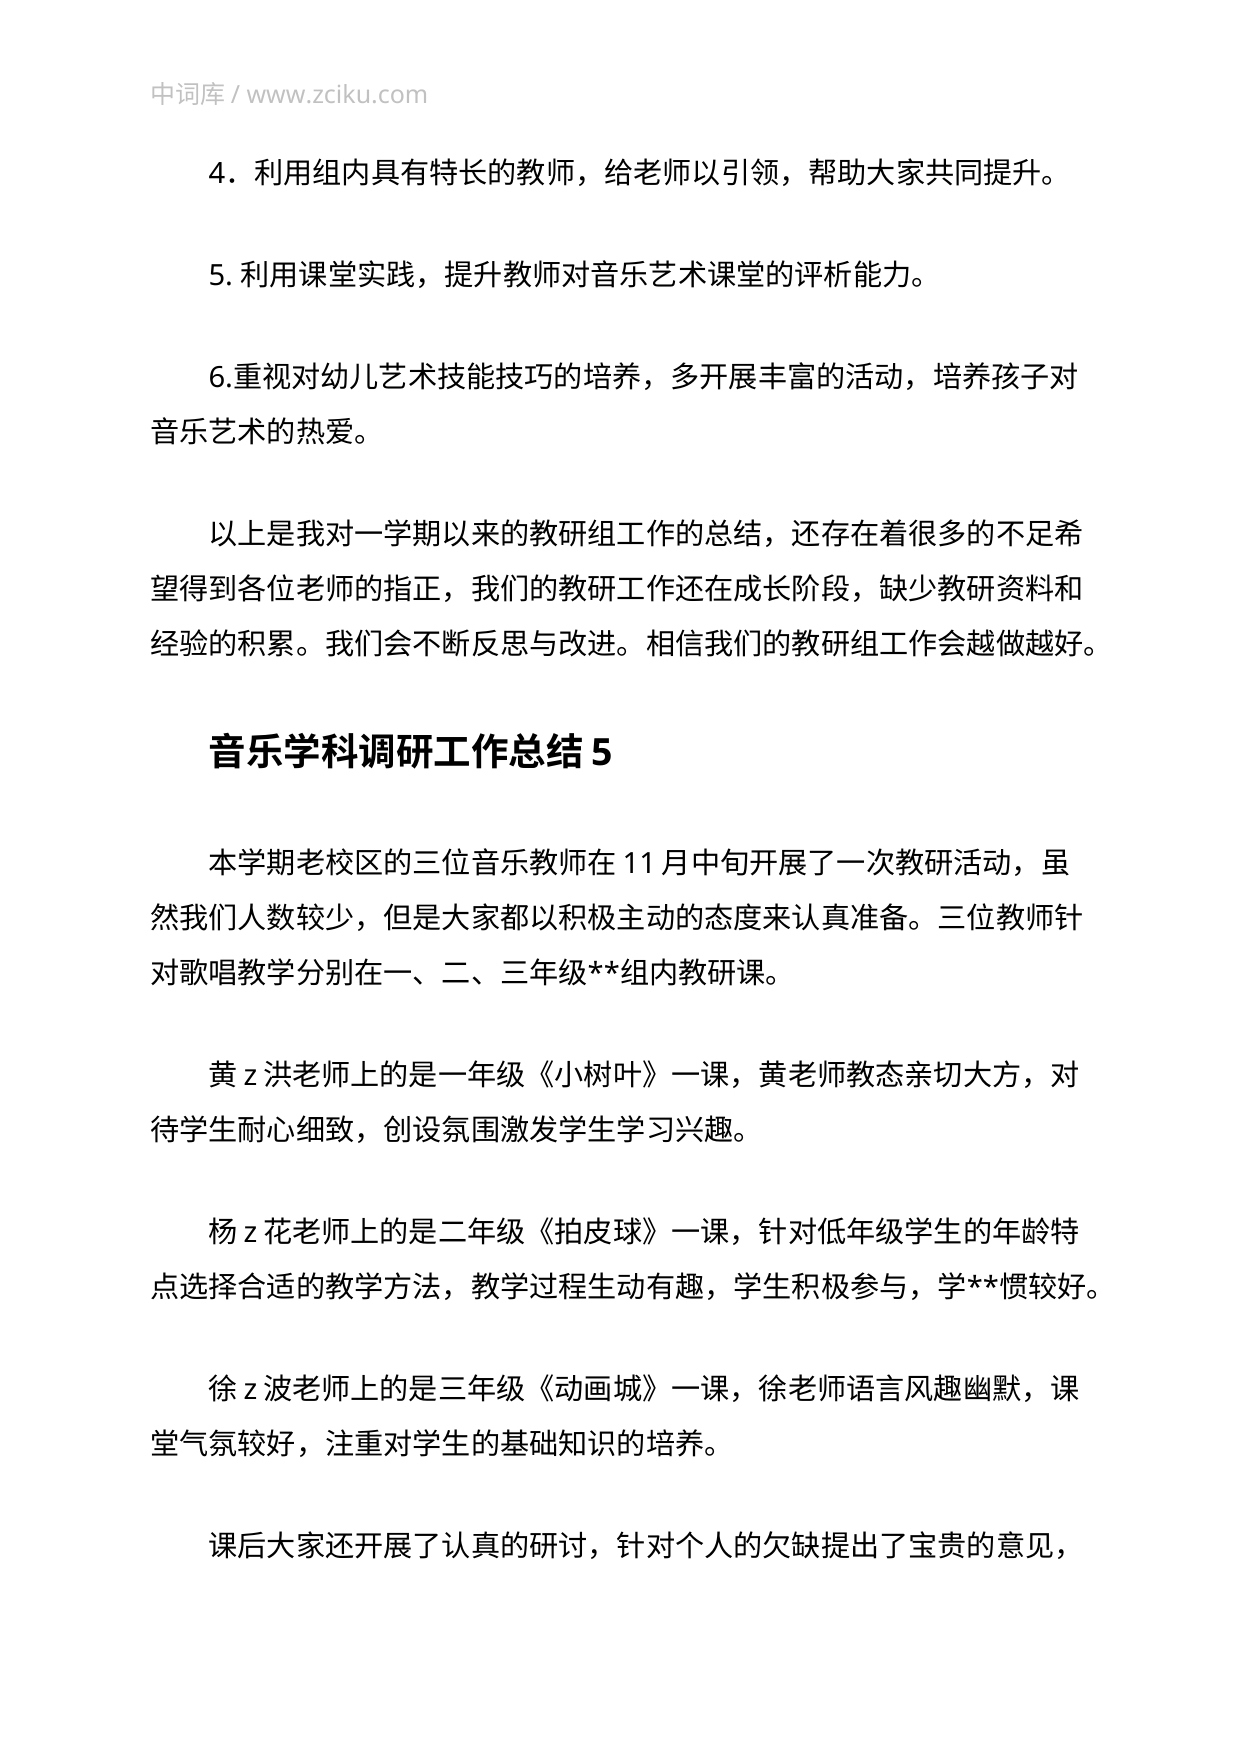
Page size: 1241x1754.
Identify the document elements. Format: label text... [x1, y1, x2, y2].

text 4．利用组内具有特长的教师，给老师以引领，帮助大家共同提升。 [150, 150, 1090, 192]
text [150, 1522, 1090, 1564]
text 5. 利用课堂实践，提升教师对音乐艺术课堂的评析能力。 [150, 252, 1090, 294]
text 音乐学科调研工作总结5 [150, 722, 1090, 777]
text 杨z花老师上的是二年级《拍皮球》一课，针对低年级学生的年龄特点选择合适的教学方法，教学过程生动有趣，学生积极参与，学**惯较好。 [150, 1208, 1090, 1306]
text 本学期老校区的三位音乐教师在11月中旬开展了一次教研活动，虽然我们人数较少，但是大家都以积极主动的态度来认真准备。三位教师针对歌唱教学分别在一、二、三年级**组内教研课。 [150, 840, 1090, 992]
text 6.重视对幼儿艺术技能技巧的培养，多开展丰富的活动，培养孩子对音乐艺术的热爱。 [150, 354, 1090, 451]
text 黄z洪老师上的是一年级《小树叶》一课，黄老师教态亲切大方，对待学生耐心细致，创设氛围激发学生学习兴趣。 [150, 1052, 1090, 1149]
text 以上是我对一学期以来的教研组工作的总结，还存在着很多的不足希望得到各位老师的指正，我们的教研工作还在成长阶段，缺少教研资料和经验的积累。我们会不断反思与改进。相信我们的教研组工作会越做越好。 [150, 511, 1090, 663]
text 徐z波老师上的是三年级《动画城》一课，徐老师语言风趣幽默，课堂气氛较好，注重对学生的基础知识的培养。 [150, 1366, 1090, 1463]
